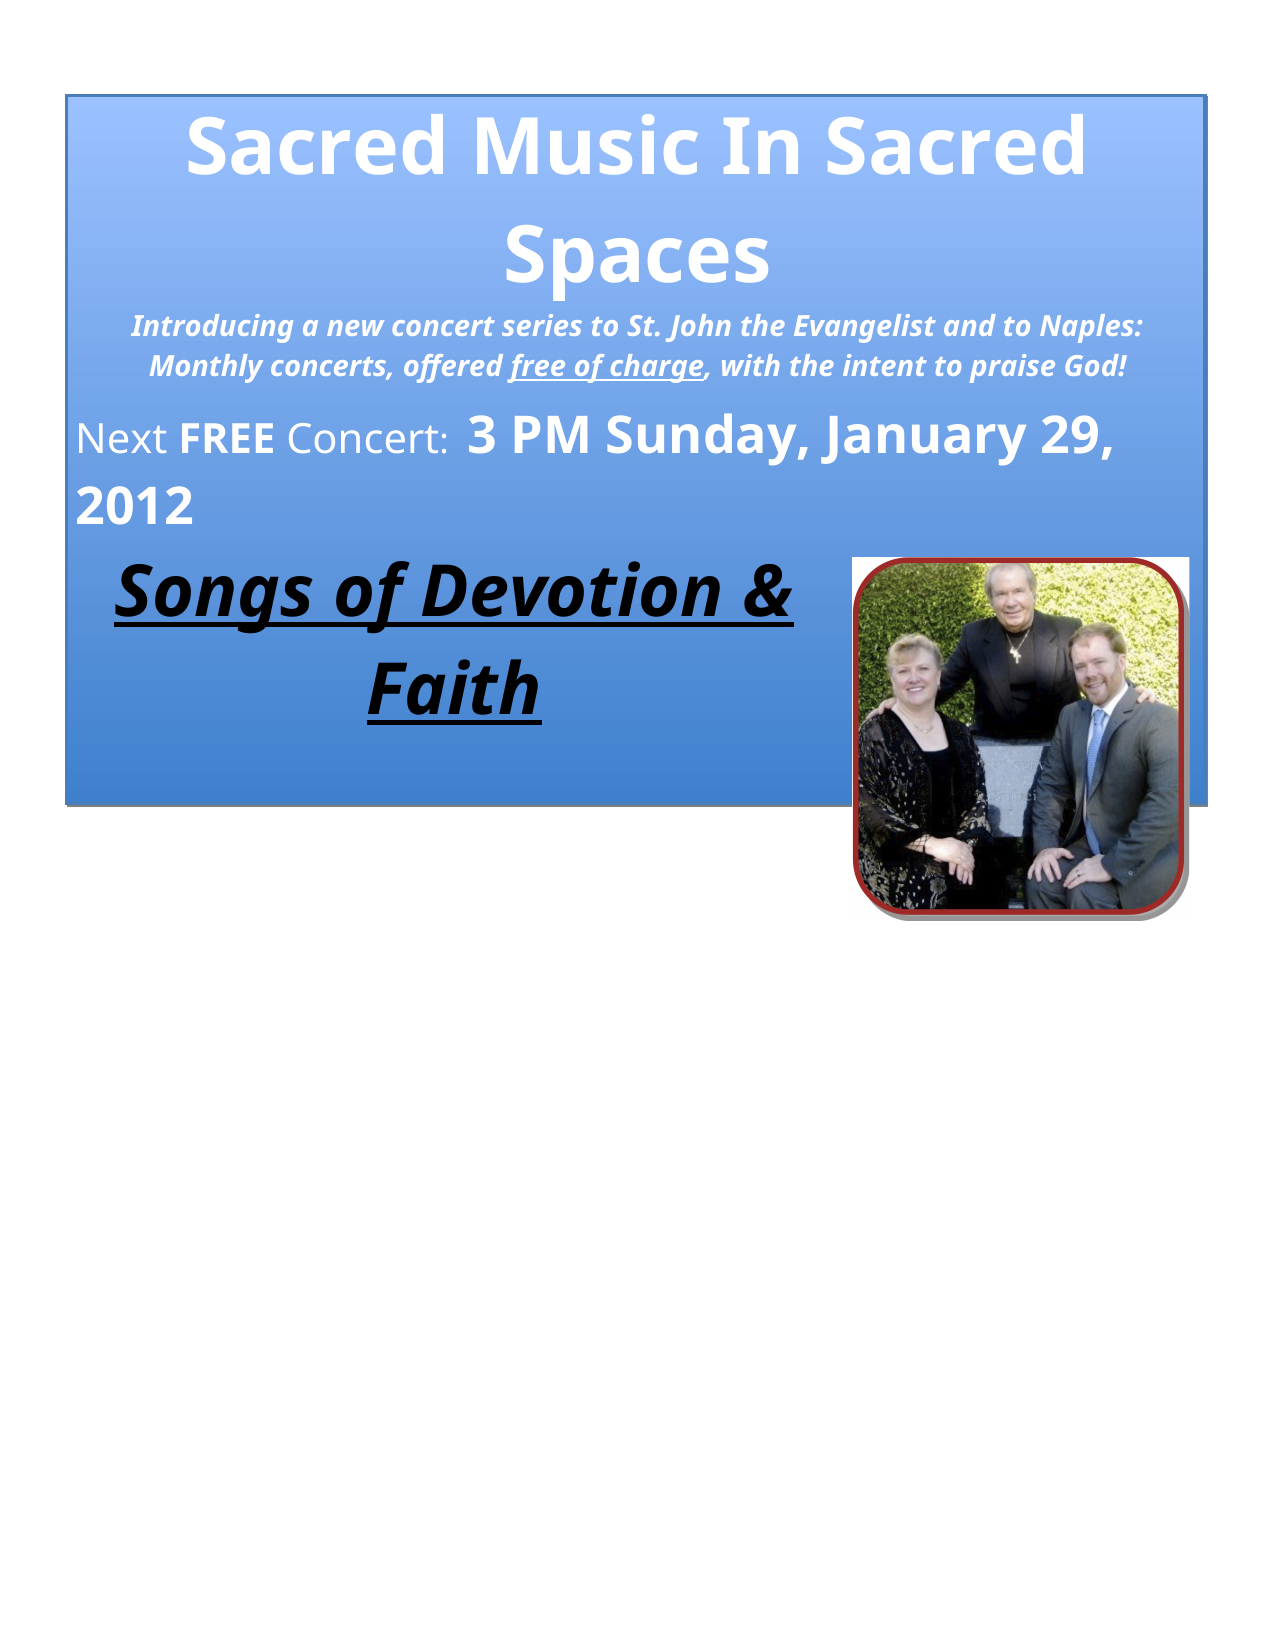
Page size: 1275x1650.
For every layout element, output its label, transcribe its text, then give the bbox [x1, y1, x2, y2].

text Next FREE Concert: 3 PM Sunday, January 29, 2012 [75, 397, 1200, 539]
picture [852, 557, 1190, 921]
text Introducing a new concert series to St. John the Evangelist and to Naples: [75, 306, 1200, 345]
text Sacred Music In Sacred Spaces [75, 90, 1200, 306]
text Songs of Devotion & Faith [75, 539, 1200, 735]
text Monthly concerts, offered free of charge, with the intent to praise God! [75, 345, 1200, 385]
